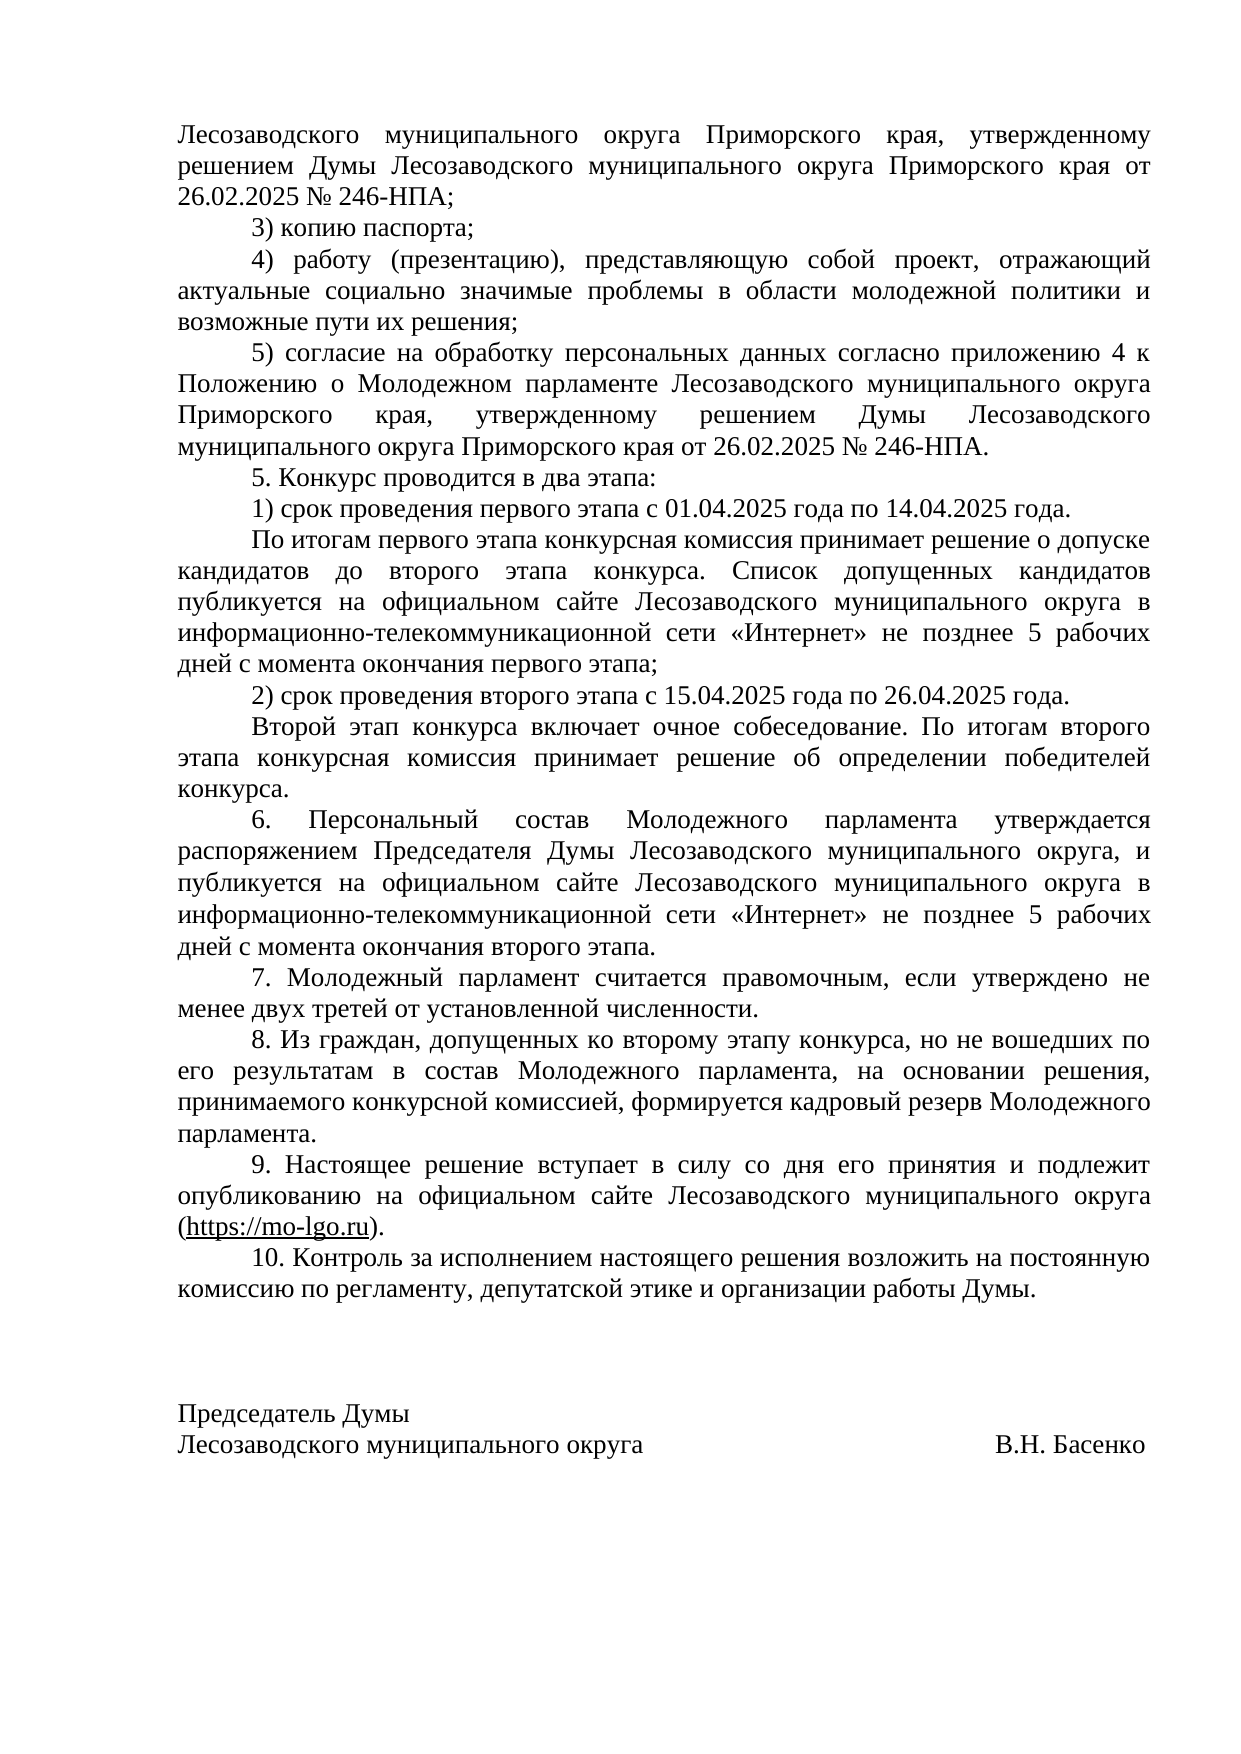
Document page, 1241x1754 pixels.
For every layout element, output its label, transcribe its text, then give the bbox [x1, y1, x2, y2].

text 2) срок проведения второго этапа с 15.04.2025 года по 26.04.2025 года. [177, 679, 1152, 710]
text 4) работу (презентацию), представляющую собой проект, отражающий актуальные социально значимые проблемы в области молодежной политики и возможные пути их решения; [177, 243, 1152, 336]
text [177, 118, 1152, 212]
text Председатель Думы [177, 1397, 1152, 1428]
text 3) копию паспорта; [177, 212, 1152, 243]
text 1) срок проведения первого этапа с 01.04.2025 года по 14.04.2025 года. [177, 492, 1152, 523]
text Лесозаводского муниципального округа В.Н. Басенко [177, 1428, 1152, 1459]
text 5. Конкурс проводится в два этапа: [177, 461, 1152, 492]
text 8. Из граждан, допущенных ко второму этапу конкурса, но не вошедших по его результатам в состав Молодежного парламента, на основании решения, принимаемого конкурсной комиссией, формируется кадровый резерв Молодежного парламента. [177, 1023, 1152, 1148]
text 9. Настоящее решение вступает в силу со дня его принятия и подлежит опубликованию на официальном сайте Лесозаводского муниципального округа (https://mo-lgo.ru). [177, 1148, 1152, 1241]
text 10. Контроль за исполнением настоящего решения возложить на постоянную комиссию по регламенту, депутатской этике и организации работы Думы. [177, 1241, 1152, 1303]
text По итогам первого этапа конкурсная комиссия принимает решение о допуске кандидатов до второго этапа конкурса. Список допущенных кандидатов публикуется на официальном сайте Лесозаводского муниципального округа в информационно-телекоммуникационной сети «Интернет» не позднее 5 рабочих дней с момента окончания первого этапа; [177, 523, 1152, 679]
text 6. Персональный состав Молодежного парламента утверждается распоряжением Председателя Думы Лесозаводского муниципального округа, и публикуется на официальном сайте Лесозаводского муниципального округа в информационно-телекоммуникационной сети «Интернет» не позднее 5 рабочих дней с момента окончания второго этапа. [177, 803, 1152, 961]
text 5) согласие на обработку персональных данных согласно приложению 4 к Положению о Молодежном парламенте Лесозаводского муниципального округа Приморского края, утвержденному решением Думы Лесозаводского муниципального округа Приморского края от 26.02.2025 № 246-НПА. [177, 336, 1152, 461]
text 7. Молодежный парламент считается правомочным, если утверждено не менее двух третей от установленной численности. [177, 961, 1152, 1023]
text Второй этап конкурса включает очное собеседование. По итогам второго этапа конкурсная комиссия принимает решение об определении победителей конкурса. [177, 710, 1152, 803]
